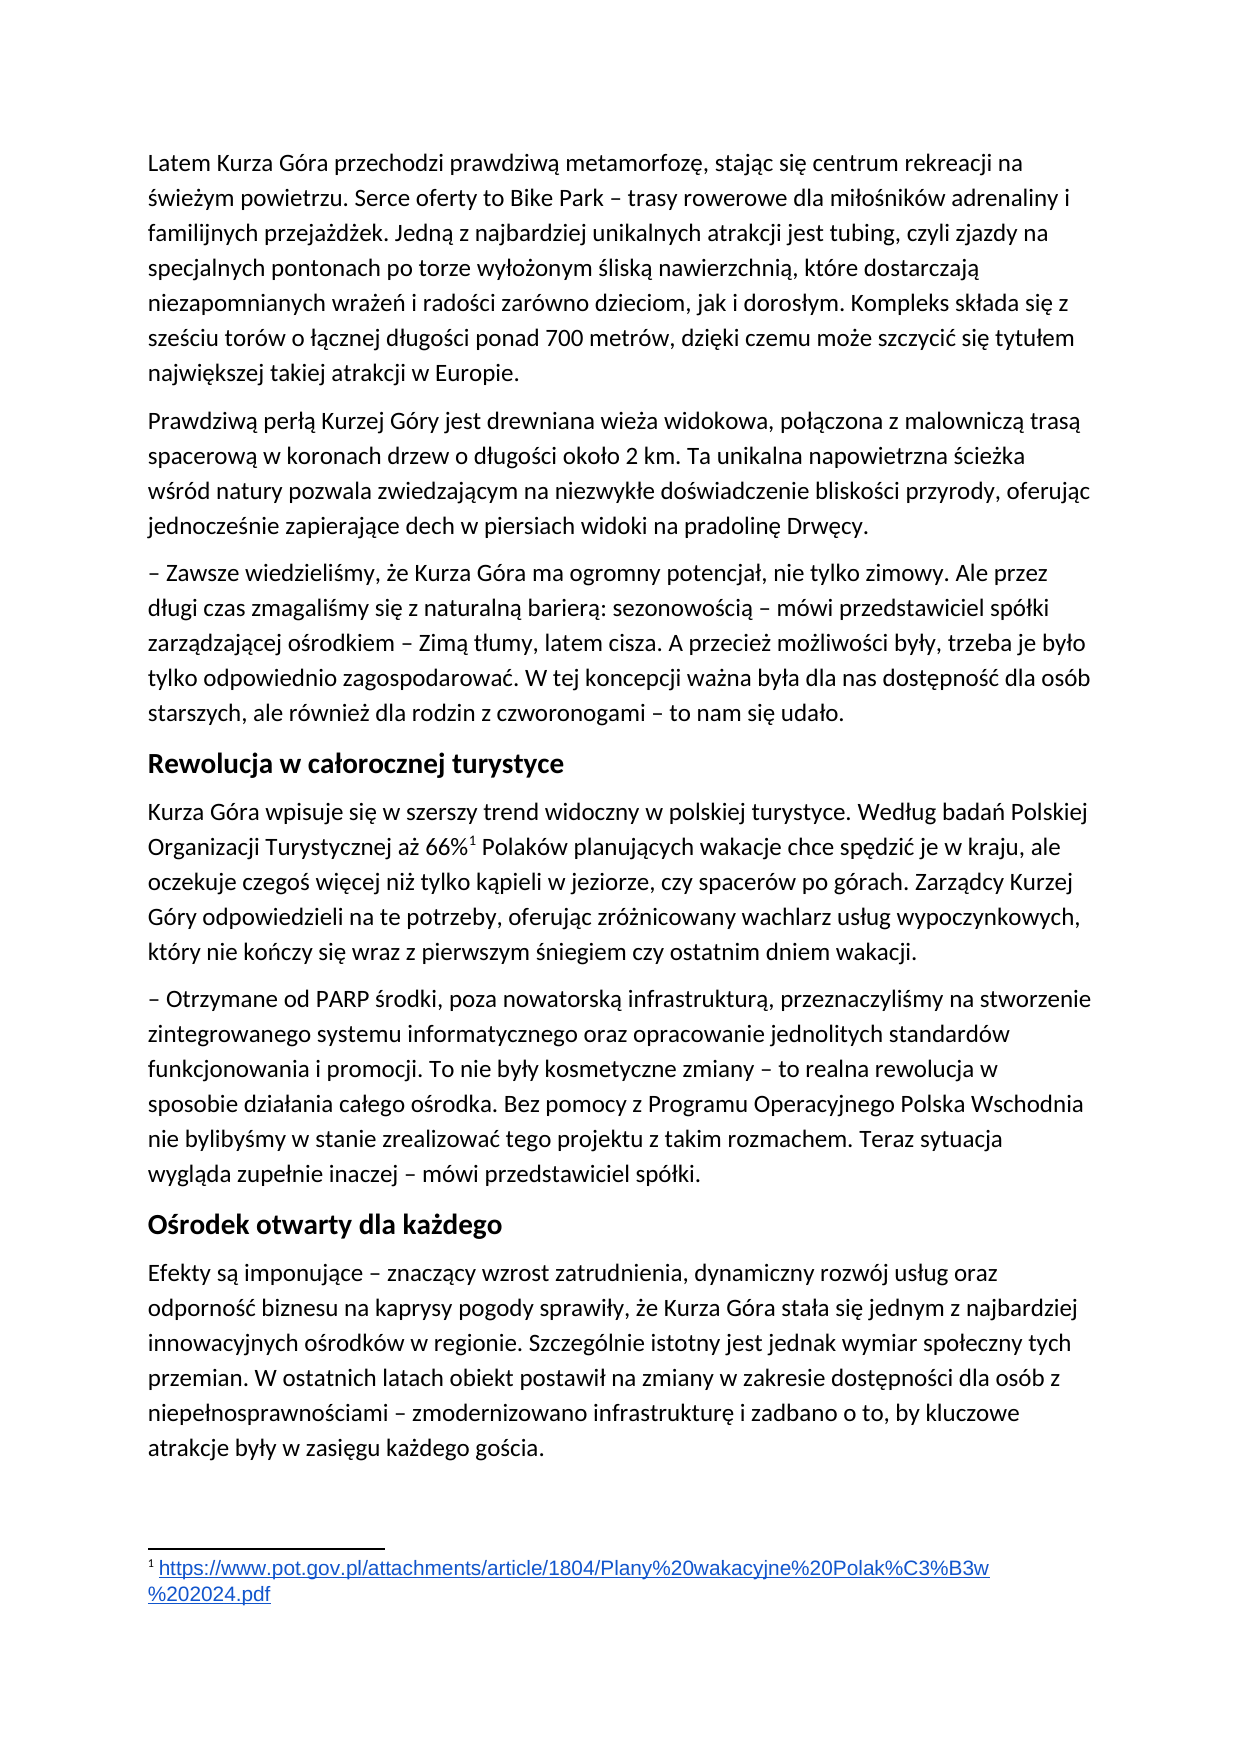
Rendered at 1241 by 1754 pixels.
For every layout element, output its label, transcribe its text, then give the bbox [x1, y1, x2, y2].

text Kurza Góra wpisuje się w szerszy trend widoczny w polskiej turystyce. Według badań Polskiej Organizacji Turystycznej aż 66% Polaków planujących wakacje chce spędzić je w kraju, ale oczekuje czegoś więcej niż tylko kąpieli w jeziorze, czy spacerów po górach. Zarządcy Kurzej Góry odpowiedzieli na te potrzeby, oferując zróżnicowany wachlarz usług wypoczynkowych, który nie kończy się wraz z pierwszym śniegiem czy ostatnim dniem wakacji. [148, 796, 1093, 967]
subtitle Rewolucja w całorocznej turystyce [148, 745, 1093, 781]
text Latem Kurza Góra przechodzi prawdziwą metamorfozę, stając się centrum rekreacji na świeżym powietrzu. Serce oferty to Bike Park – trasy rowerowe dla miłośników adrenaliny i familijnych przejażdżek. Jedną z najbardziej unikalnych atrakcji jest tubing, czyli zjazdy na specjalnych pontonach po torze wyłożonym śliską nawierzchnią, które dostarczają niezapomnianych wrażeń i radości zarówno dzieciom, jak i dorosłym. Kompleks składa się z sześciu torów o łącznej długości ponad 700 metrów, dzięki czemu może szczycić się tytułem największej takiej atrakcji w Europie. [148, 148, 1093, 388]
text Prawdziwą perłą Kurzej Góry jest drewniana wieża widokowa, połączona z malowniczą trasą spacerową w koronach drzew o długości około 2 km. Ta unikalna napowietrzna ścieżka wśród natury pozwala zwiedzającym na niezwykłe doświadczenie bliskości przyrody, oferując jednocześnie zapierające dech w piersiach widoki na pradolinę Drwęcy. [148, 405, 1093, 541]
text – Zawsze wiedzieliśmy, że Kurza Góra ma ogromny potencjał, nie tylko zimowy. Ale przez długi czas zmagaliśmy się z naturalną barierą: sezonowością – mówi przedstawiciel spółki zarządzającej ośrodkiem – Zimą tłumy, latem cisza. A przecież możliwości były, trzeba je było tylko odpowiednio zagospodarować. W tej koncepcji ważna była dla nas dostępność dla osób starszych, ale również dla rodzin z czworonogami – to nam się udało. [148, 558, 1093, 728]
text Efekty są imponujące – znaczący wzrost zatrudnienia, dynamiczny rozwój usług oraz odporność biznesu na kaprysy pogody sprawiły, że Kurza Góra stała się jednym z najbardziej innowacyjnych ośrodków w regionie. Szczególnie istotny jest jednak wymiar społeczny tych przemian. W ostatnich latach obiekt postawił na zmiany w zakresie dostępności dla osób z niepełnosprawnościami – zmodernizowano infrastrukturę i zadbano o to, by kluczowe atrakcje były w zasięgu każdego gościa. [148, 1257, 1093, 1462]
subtitle Ośrodek otwarty dla każdego [148, 1206, 1093, 1242]
text – Otrzymane od PARP środki, poza nowatorską infrastrukturą, przeznaczyliśmy na stworzenie zintegrowanego systemu informatycznego oraz opracowanie jednolitych standardów funkcjonowania i promocji. To nie były kosmetyczne zmiany – to realna rewolucja w sposobie działania całego ośrodka. Bez pomocy z Programu Operacyjnego Polska Wschodnia nie bylibyśmy w stanie zrealizować tego projektu z takim rozmachem. Teraz sytuacja wygląda zupełnie inaczej – mówi przedstawiciel spółki. [148, 983, 1093, 1189]
